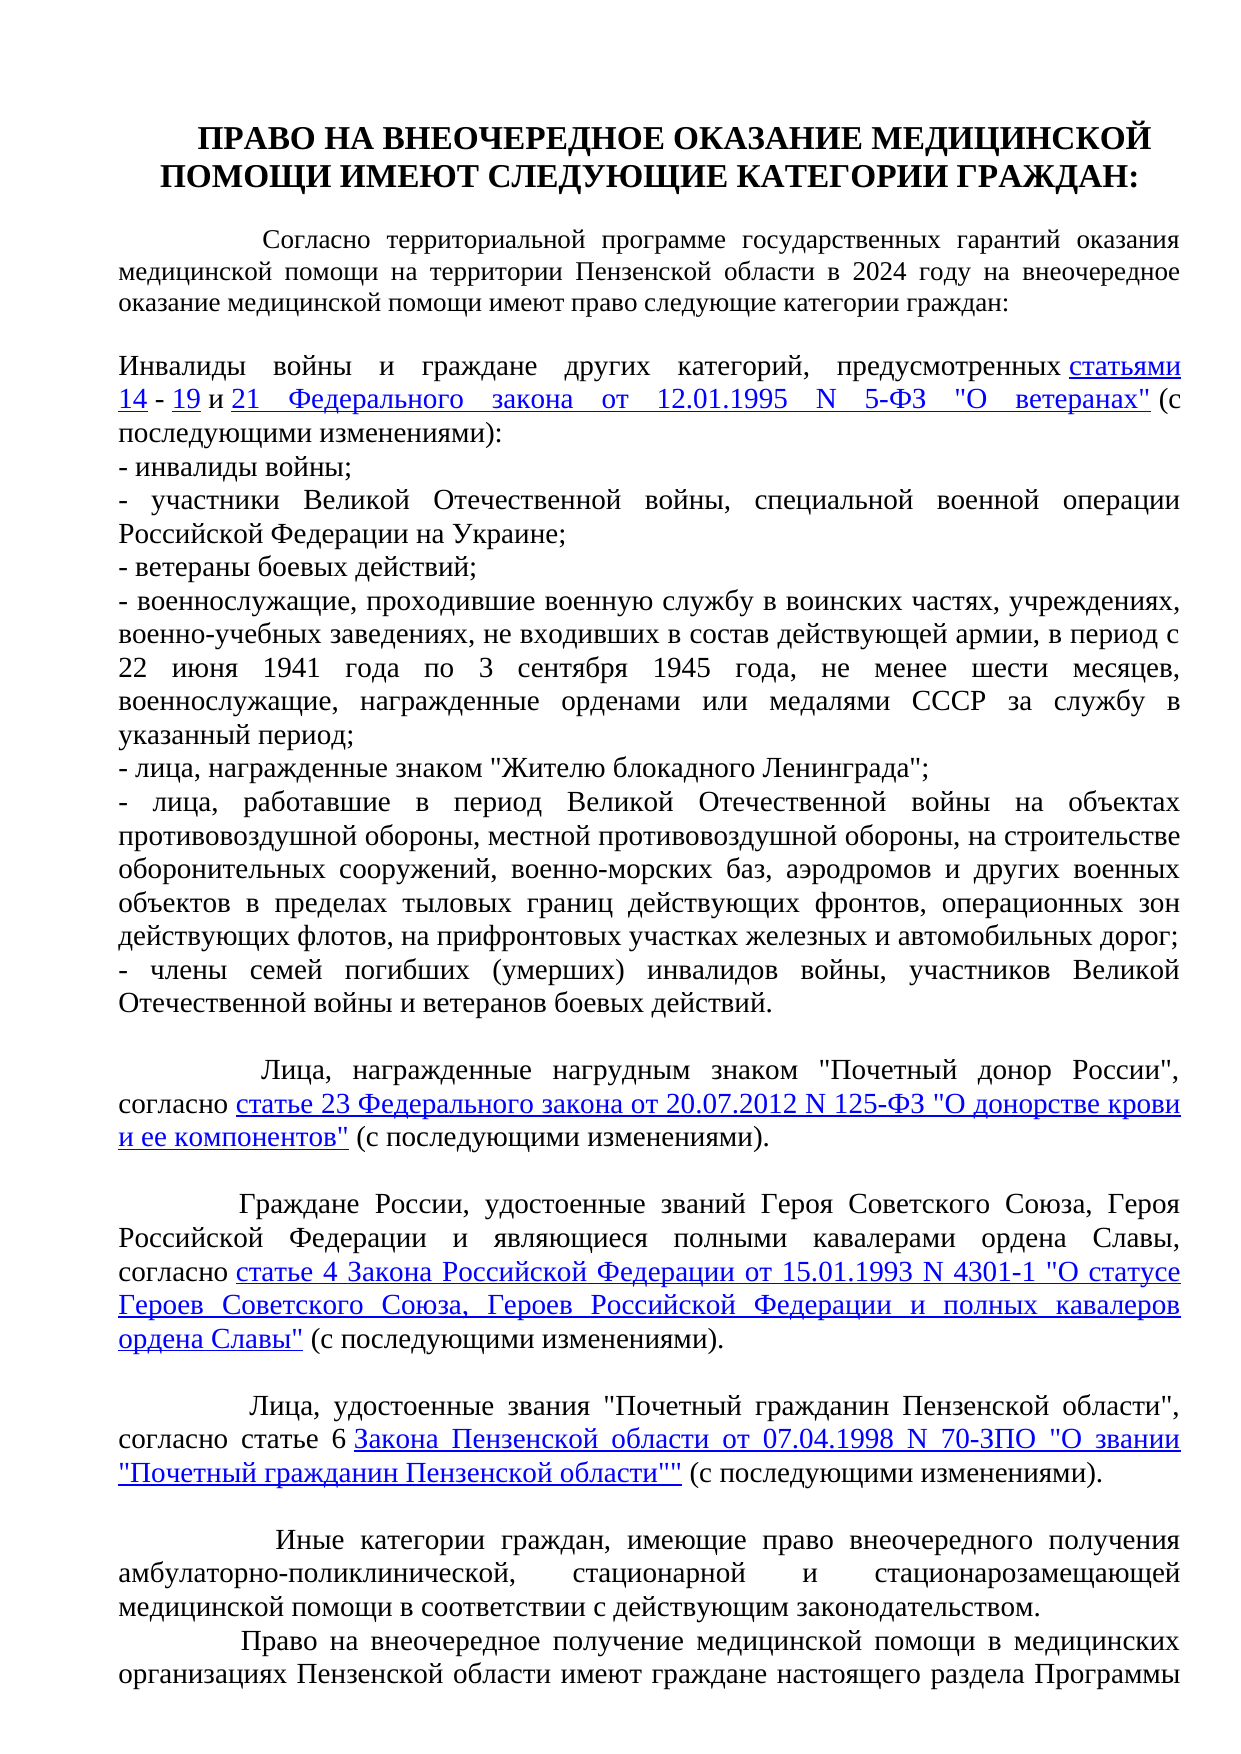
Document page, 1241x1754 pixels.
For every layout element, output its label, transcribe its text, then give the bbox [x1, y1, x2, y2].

text - инвалиды войны; [118, 449, 1181, 482]
text Граждане России, удостоенные званий Героя Советского Союза, Героя Российской Федерации и являющиеся полными кавалерами ордена Славы, согласно статье 4 Закона Российской Федерации от 15.01.1993 N 4301-1 "О статусе Героев Советского Союза, Героев Российской Федерации и полных кавалеров ордена Славы" (с последующими изменениями). [118, 1187, 1181, 1316]
text Инвалиды войны и граждане других категорий, предусмотренных статьями 14 - 19 и 21 Федерального закона от 12.01.1995 N 5-ФЗ "О ветеранах" (с последующими изменениями): [118, 348, 1181, 449]
text Право на внеочередное оказание медицинской помощи имеют следующие категории граждан: [118, 118, 1181, 223]
text - лица, награжденные знаком "Жителю блокадного Ленинграда"; [118, 751, 1181, 784]
text - ветераны боевых действий; [118, 549, 1181, 583]
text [118, 1623, 1181, 1690]
text Лица, удостоенные звания "Почетный гражданин Пензенской области", согласно статье 6 Закона Пензенской области от 07.04.1998 N 70-ЗПО "О звании "Почетный гражданин Пензенской области"" (с последующими изменениями). [118, 1388, 1181, 1488]
text - лица, работавшие в период Великой Отечественной войны на объектах противовоздушной обороны, местной противовоздушной обороны, на строительстве оборонительных сооружений, военно-морских баз, аэродромов и других военных объектов в пределах тыловых границ действующих фронтов, операционных зон действующих флотов, на прифронтовых участках железных и автомобильных дорог; [118, 784, 1181, 952]
text Граждане России, удостоенные званий Героя Советского Союза, Героя Российской Федерации и являющиеся полными кавалерами ордена Славы, согласно статье 4 Закона Российской Федерации от 15.01.1993 N 4301-1 "О статусе Героев Советского Союза, Героев Российской Федерации и полных кавалеров ордена Славы" (с последующими изменениями). [118, 1318, 1181, 1354]
text Согласно территориальной программе государственных гарантий оказания медицинской помощи на территории Пензенской области в 2024 году на внеочередное оказание медицинской помощи имеют право следующие категории граждан: [118, 223, 1181, 317]
text - участники Великой Отечественной войны, специальной военной операции Российской Федерации на Украине; [118, 482, 1181, 549]
text Лица, награжденные нагрудным знаком "Почетный донор России", согласно статье 23 Федерального закона от 20.07.2012 N 125-ФЗ "О донорстве крови и ее компонентов" (с последующими изменениями). [118, 1052, 1181, 1153]
text - члены семей погибших (умерших) инвалидов войны, участников Великой Отечественной войны и ветеранов боевых действий. [118, 952, 1181, 1019]
text - военнослужащие, проходившие военную службу в воинских частях, учреждениях, военно-учебных заведениях, не входивших в состав действующей армии, в период с 22 июня 1941 года по 3 сентября 1945 года, не менее шести месяцев, военнослужащие, награжденные орденами или медалями СССР за службу в указанный период; [118, 583, 1181, 751]
text Иные категории граждан, имеющие право внеочередного получения амбулаторно-поликлинической, стационарной и стационарозамещающей медицинской помощи в соответствии с действующим законодательством. [118, 1522, 1181, 1623]
